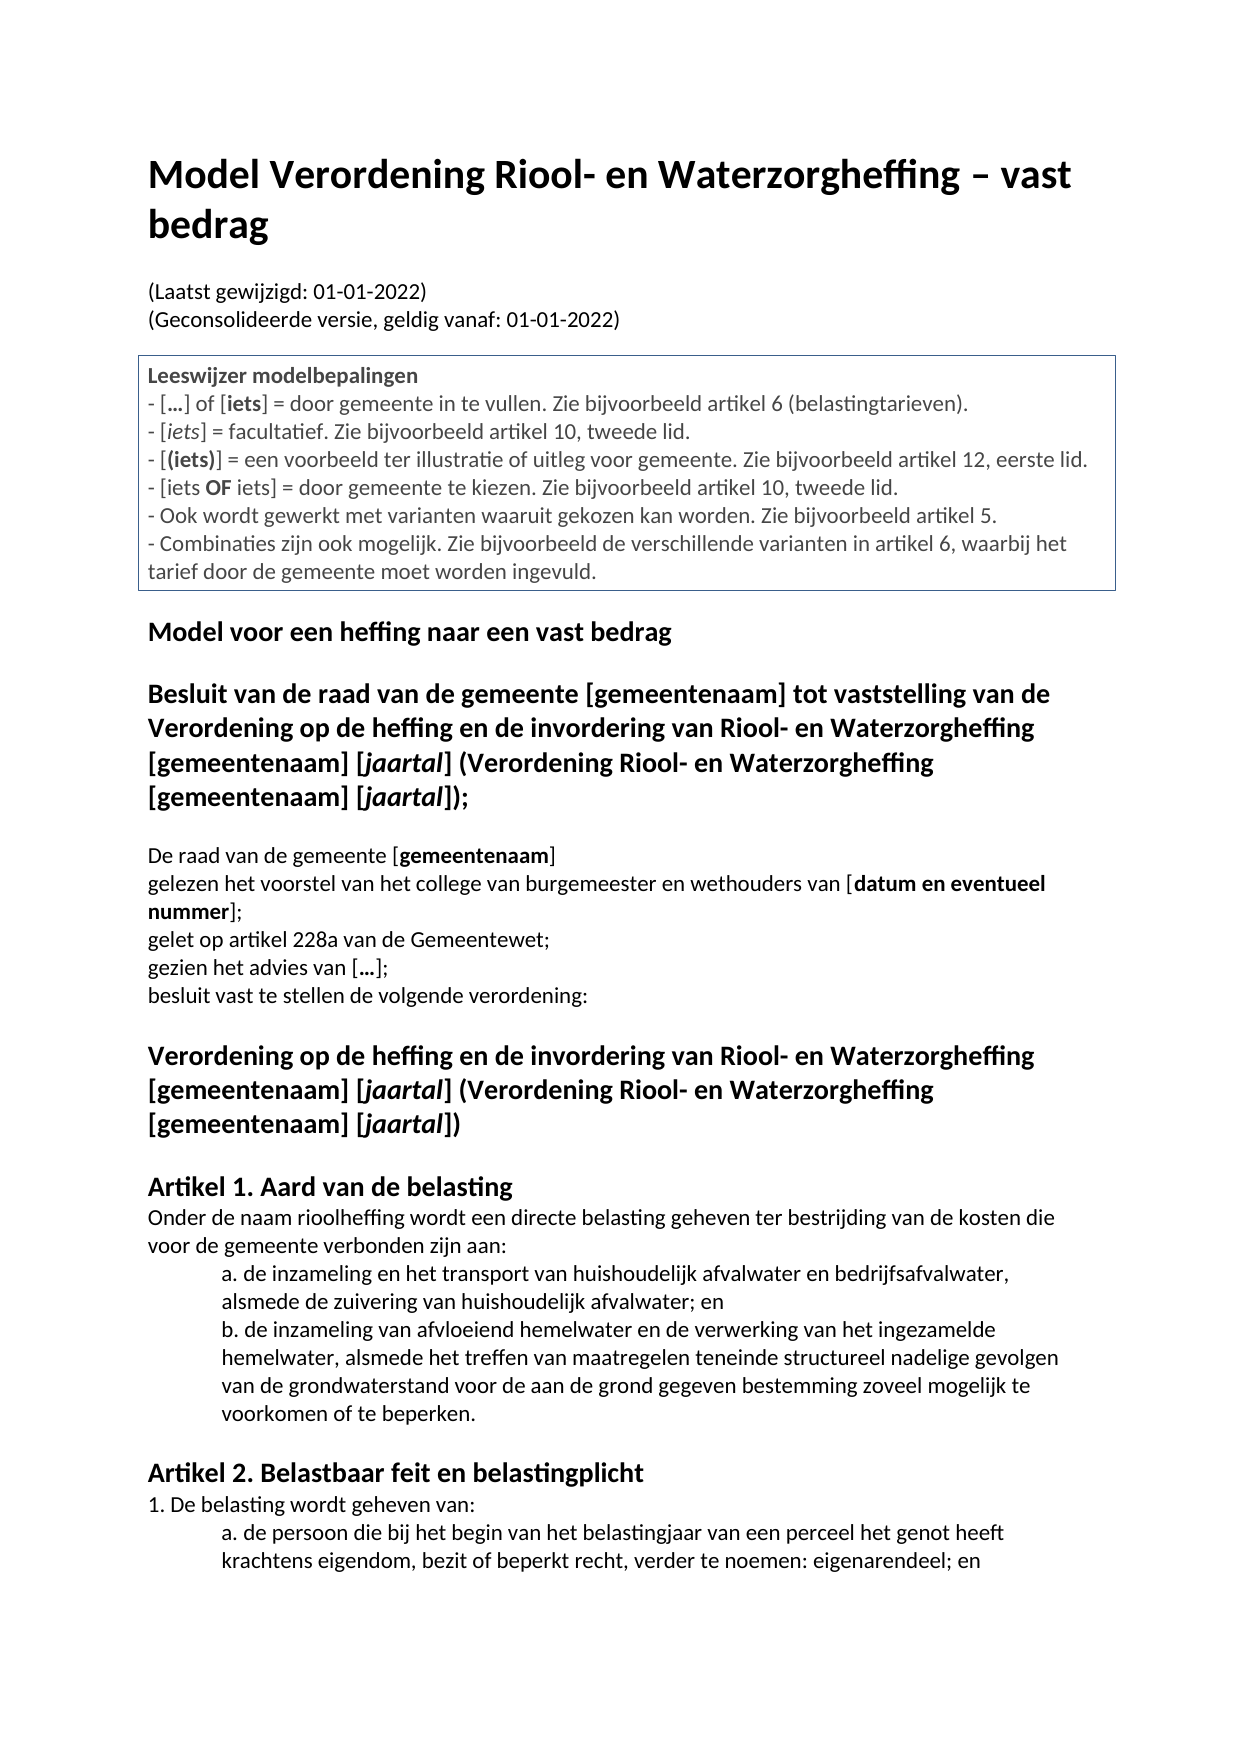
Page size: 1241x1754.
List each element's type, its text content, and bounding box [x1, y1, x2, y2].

text (Laatst gewijzigd: 01-01-2022) [148, 277, 1093, 305]
text De raad van de gemeente [gemeentenaam] [148, 841, 1093, 869]
text Model Verordening Riool- en Waterzorgheffing – vast bedrag [148, 148, 1093, 249]
title Besluit van de raad van de gemeente [gemeentenaam] tot vaststelling van de Verordening op de heffing en de invordering van Riool- en Waterzorgheffing [gemeentenaam] [jaartal] (Verordening Riool- en Waterzorgheffing [gemeentenaam] [jaartal]); [148, 676, 1093, 813]
subtitle Verordening op de heffing en de invordering van Riool- en Waterzorgheffing [gemeentenaam] [jaartal] (Verordening Riool- en Waterzorgheffing [gemeentenaam] [jaartal]) [148, 1038, 1093, 1141]
text gelet op artikel 228a van de Gemeentewet; [148, 926, 1093, 953]
text b. de inzameling van afvloeiend hemelwater en de verwerking van het ingezamelde hemelwater, alsmede het treffen van maatregelen teneinde structureel nadelige gevolgen van de grondwaterstand voor de aan de grond gegeven bestemming zoveel mogelijk te voorkomen of te beperken. [221, 1315, 1093, 1427]
subtitle Model voor een heffing naar een vast bedrag [148, 613, 1093, 648]
text a. de persoon die bij het begin van het belastingjaar van een perceel het genot heeft krachtens eigendom, bezit of beperkt recht, verder te noemen: eigenarendeel; en [221, 1518, 1093, 1574]
text (Geconsolideerde versie, geldig vanaf: 01-01-2022) [148, 305, 1093, 333]
subtitle Artikel 2. Belastbaar feit en belastingplicht [148, 1455, 1093, 1490]
text gezien het advies van […]; [148, 953, 1093, 982]
text besluit vast te stellen de volgende verordening: [148, 982, 1093, 1009]
subtitle Artikel 1. Aard van de belasting [148, 1169, 1093, 1203]
text a. de inzameling en het transport van huishoudelijk afvalwater en bedrijfsafvalwater, alsmede de zuivering van huishoudelijk afvalwater; en [221, 1259, 1093, 1315]
text 1. De belasting wordt geheven van: [148, 1490, 1093, 1518]
text gelezen het voorstel van het college van burgemeester en wethouders van [datum en eventueel nummer]; [148, 869, 1093, 926]
text Leeswijzer modelbepalingen - […] of [iets] = door gemeente in te vullen. Zie bijvoorbeeld artikel 6 (belastingtarieven). - [iets] = facultatief. Zie bijvoorbeeld artikel 10, tweede lid. - [(iets)] = een voorbeeld ter illustratie of uitleg voor gemeente. Zie bijvoorbeeld artikel 12, eerste lid. - [iets OF iets] = door gemeente te kiezen. Zie bijvoorbeeld artikel 10, tweede lid. - Ook wordt gewerkt met varianten waaruit gekozen kan worden. Zie bijvoorbeeld artikel 5. - Combinaties zijn ook mogelijk. Zie bijvoorbeeld de verschillende varianten in artikel 6, waarbij het tarief door de gemeente moet worden ingevuld. [148, 361, 1093, 586]
text Onder de naam rioolheffing wordt een directe belasting geheven ter bestrijding van de kosten die voor de gemeente verbonden zijn aan: [148, 1203, 1093, 1259]
